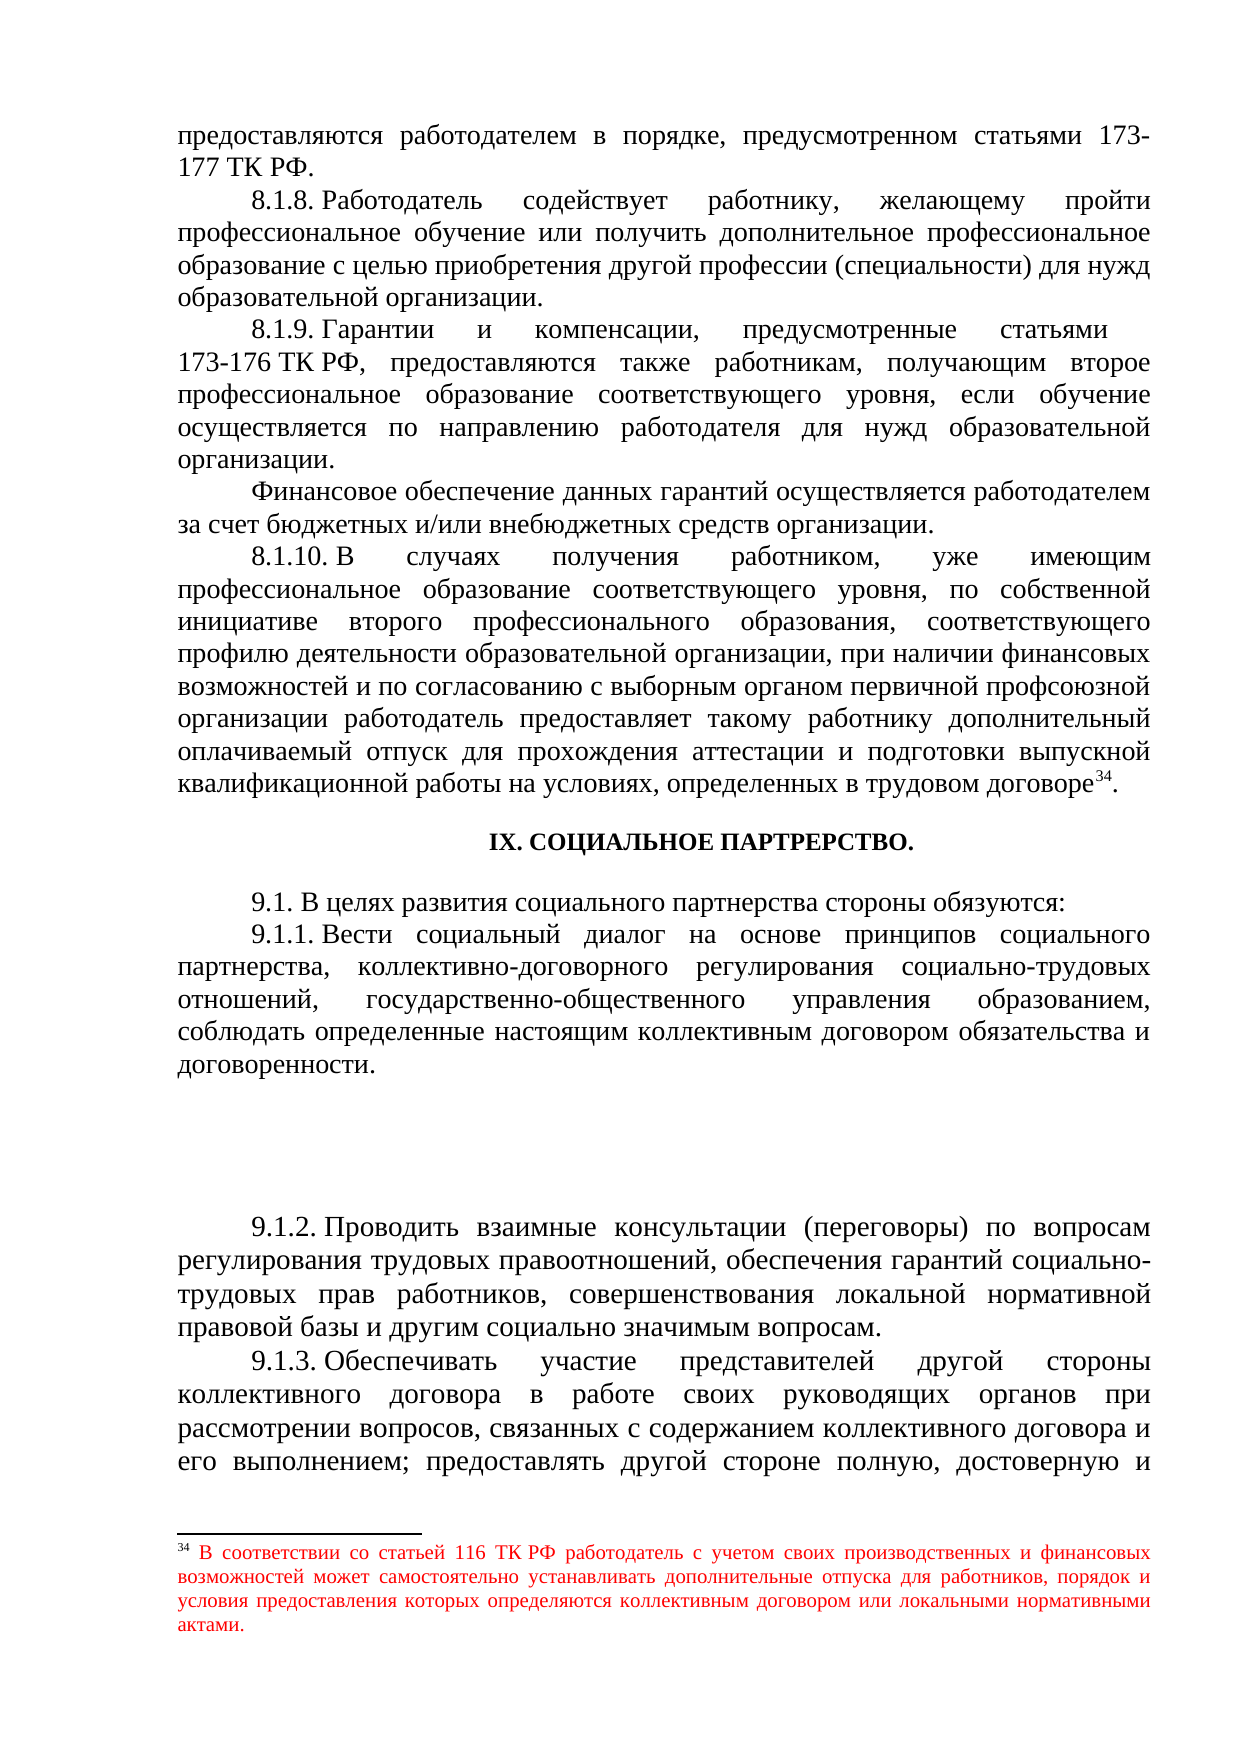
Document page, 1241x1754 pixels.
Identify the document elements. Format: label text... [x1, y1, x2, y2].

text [177, 1343, 1152, 1477]
text 9.1.1. Вести социальный диалог на основе принципов социального партнерства, коллективно-договорного регулирования социально-трудовых отношений, государственно-общественного управления образованием, соблюдать определенные настоящим коллективным договором обязательства и договоренности. [177, 917, 1152, 1079]
text 9.1. В целях развития социального партнерства стороны обязуются: [177, 885, 1152, 917]
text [177, 118, 1152, 183]
text IX. СОЦИАЛЬНОЕ ПАРТРЕРСТВО. [177, 827, 1152, 856]
text 8.1.10. В случаях получения работником, уже имеющим профессиональное образование соответствующего уровня, по собственной инициативе второго профессионального образования, соответствующего профилю деятельности образовательной организации, при наличии финансовых возможностей и по согласованию с выборным органом первичной профсоюзной организации работодатель предоставляет такому работнику дополнительный оплачиваемый отпуск для прохождения аттестации и подготовки выпускной квалификационной работы на условиях, определенных в трудовом договоре. [177, 539, 1152, 798]
text 9.1.2. Проводить взаимные консультации (переговоры) по вопросам регулирования трудовых правоотношений, обеспечения гарантий социально-трудовых прав работников, совершенствования локальной нормативной правовой базы и другим социально значимым вопросам. [177, 1209, 1152, 1343]
text Финансовое обеспечение данных гарантий осуществляется работодателем за счет бюджетных и/или внебюджетных средств организации. [177, 474, 1152, 539]
text 8.1.8. Работодатель содействует работнику, желающему пройти профессиональное обучение или получить дополнительное профессиональное образование с целью приобретения другой профессии (специальности) для нужд образовательной организации. [177, 183, 1152, 312]
text 8.1.9. Гарантии и компенсации, предусмотренные статьями 173-176 ТК РФ, предоставляются также работникам, получающим второе профессиональное образование соответствующего уровня, если обучение осуществляется по направлению работодателя для нужд образовательной организации. [177, 312, 1152, 474]
